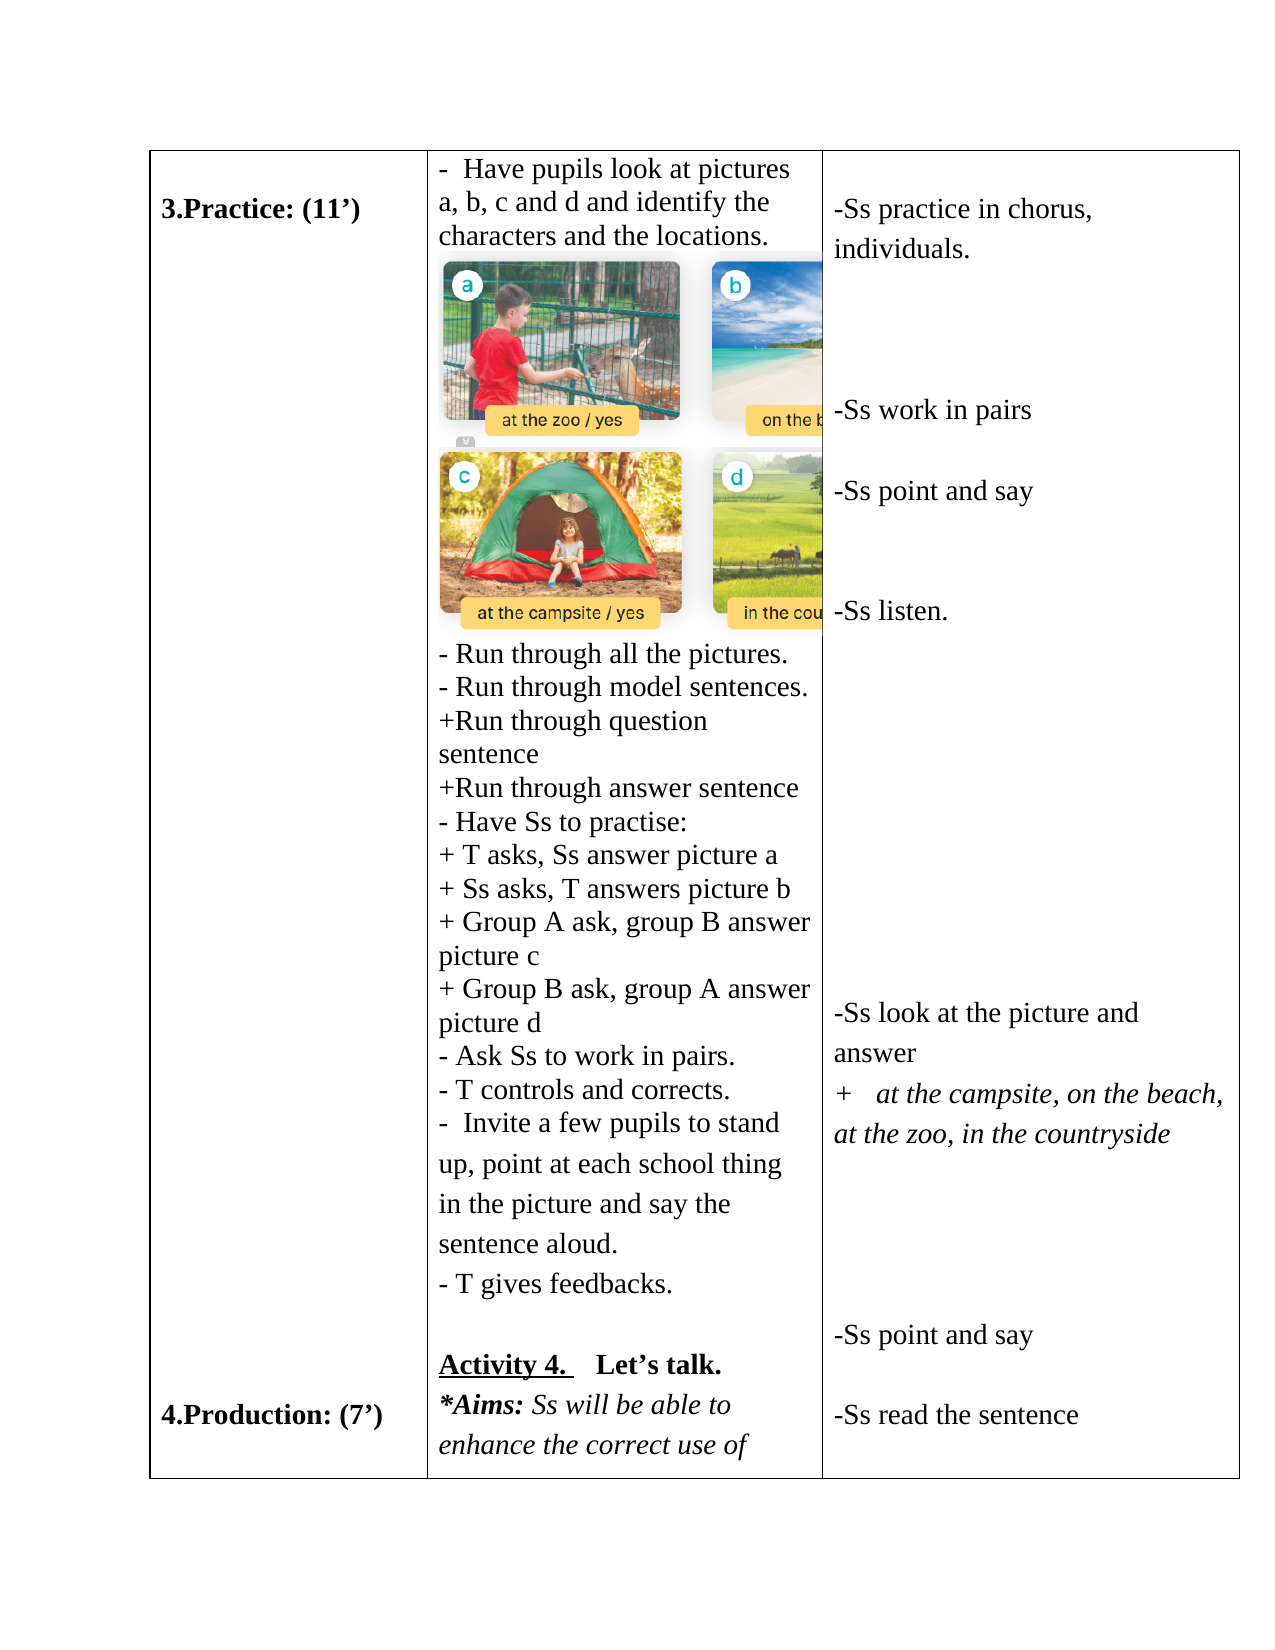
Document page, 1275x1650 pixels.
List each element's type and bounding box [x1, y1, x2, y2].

table_cell [151, 151, 427, 1478]
picture [438, 251, 823, 636]
table_cell [823, 151, 1239, 1478]
table_cell [428, 151, 822, 1478]
